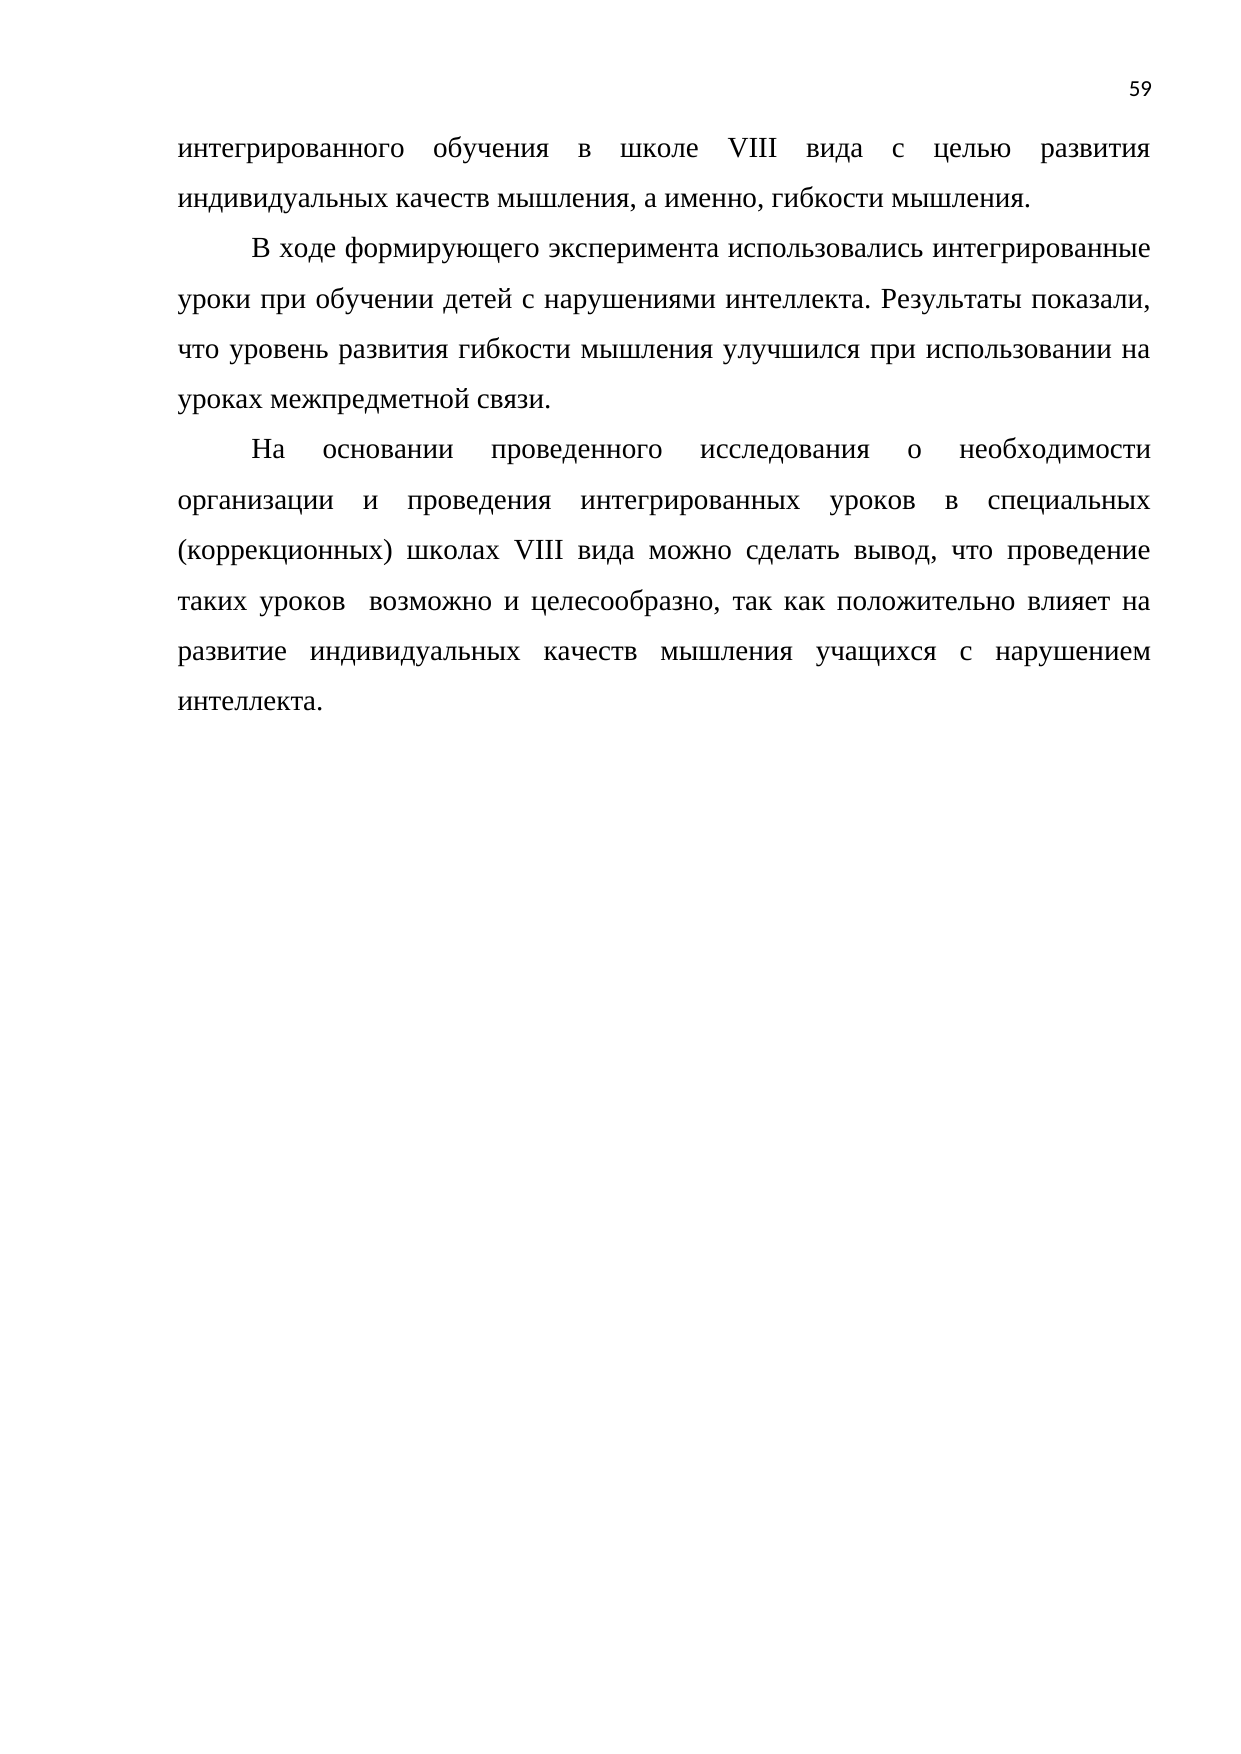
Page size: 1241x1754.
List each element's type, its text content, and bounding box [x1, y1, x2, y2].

text В ходе формирующего эксперимента использовались интегрированные уроки при обучении детей с нарушениями интеллекта. Результаты показали, что уровень развития гибкости мышления улучшился при использовании на уроках межпредметной связи. [177, 230, 1152, 415]
text На основании проведенного исследования о необходимости организации и проведения интегрированных уроков в специальных (коррекционных) школах VIII вида можно сделать вывод, что проведение таких уроков возможно и целесообразно, так как положительно влияет на развитие индивидуальных качеств мышления учащихся с нарушением интеллекта. [177, 432, 1152, 717]
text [177, 130, 1152, 214]
